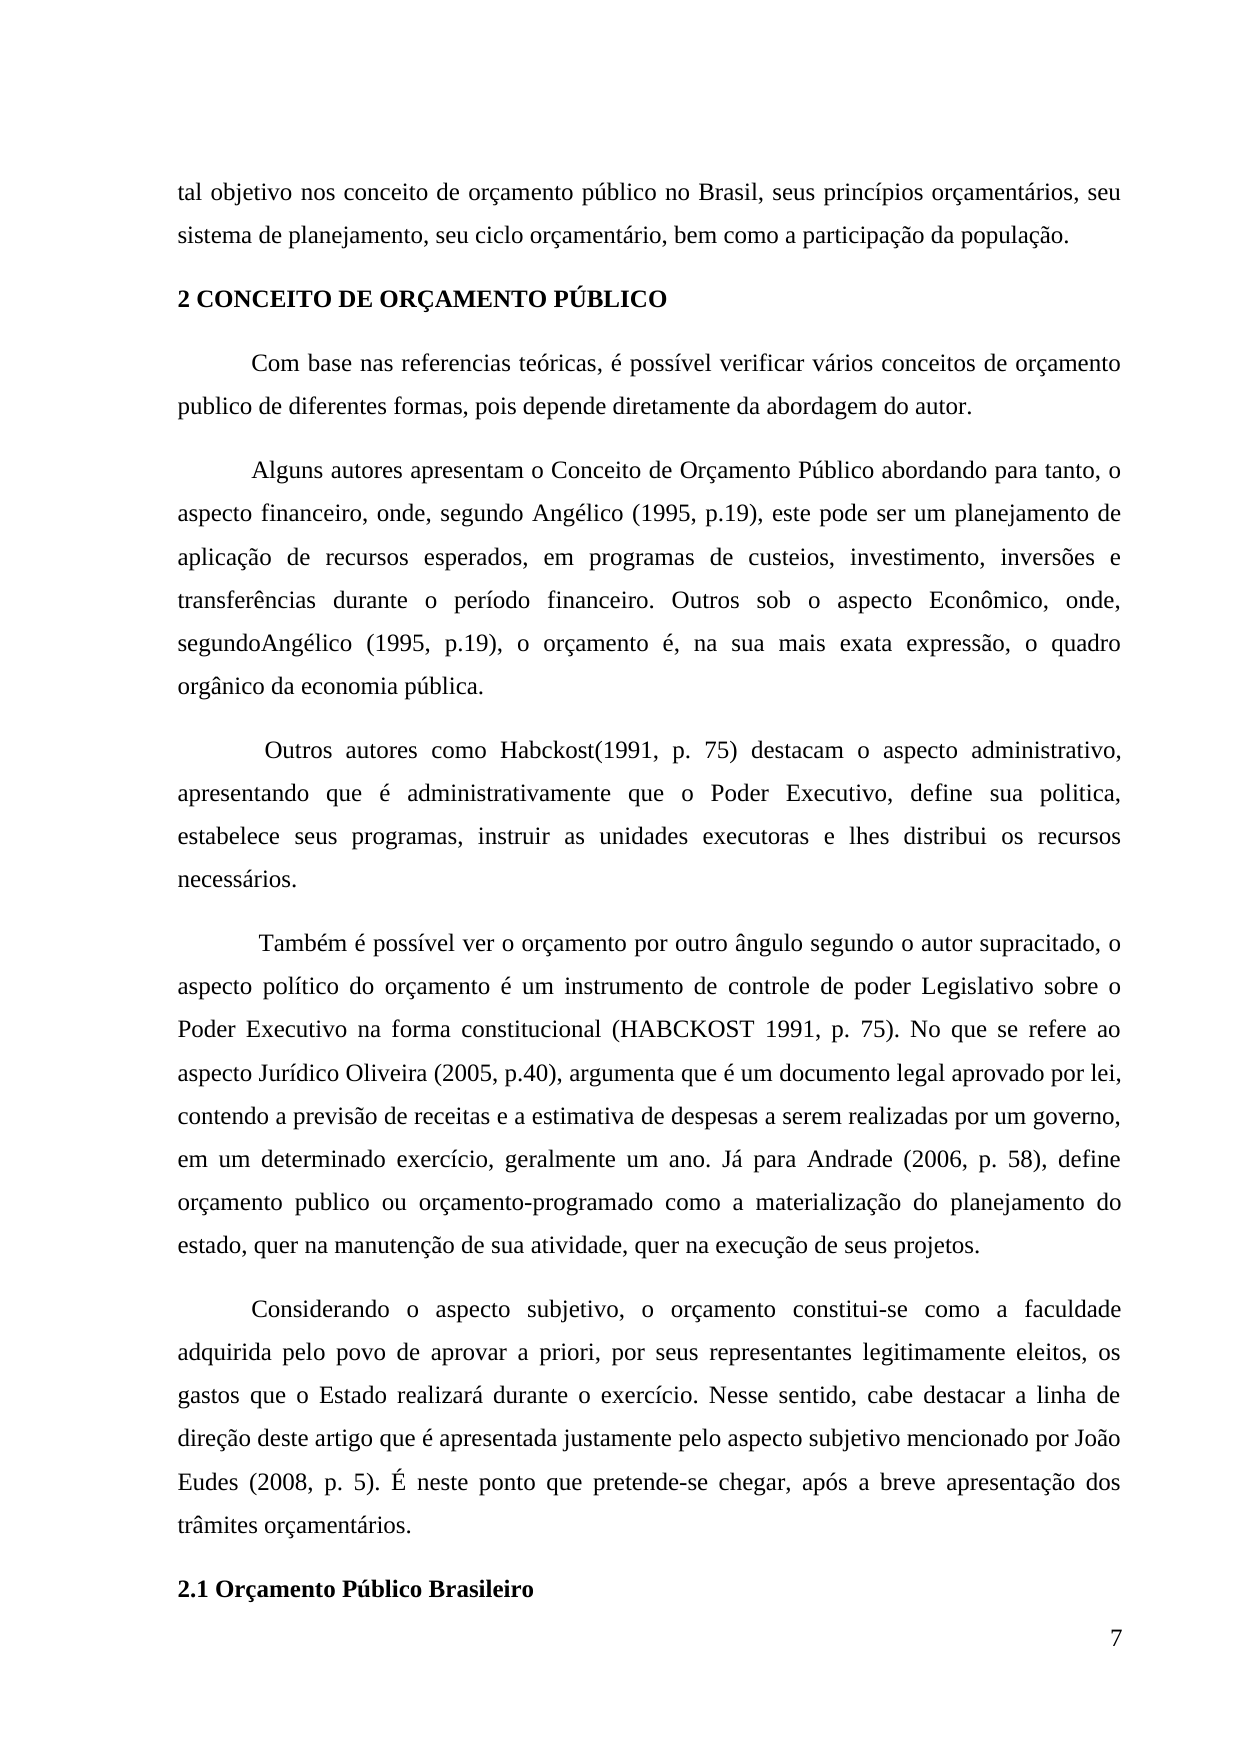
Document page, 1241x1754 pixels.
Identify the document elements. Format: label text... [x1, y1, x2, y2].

text Também é possível ver o orçamento por outro ângulo segundo o autor supracitado, o aspecto político do orçamento é um instrumento de controle de poder Legislativo sobre o Poder Executivo na forma constitucional (HABCKOST 1991, p. 75). No que se refere ao aspecto Jurídico Oliveira (2005, p.40), argumenta que é um documento legal aprovado por lei, contendo a previsão de receitas e a estimativa de despesas a serem realizadas por um governo, em um determinado exercício, geralmente um ano. Já para Andrade (2006, p. 58), define orçamento publico ou orçamento-programado como a materialização do planejamento do estado, quer na manutenção de sua atividade, quer na execução de seus projetos. [177, 928, 1122, 1259]
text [177, 177, 1122, 249]
text 2.1 Orçamento Público Brasileiro [177, 1574, 1122, 1602]
text Considerando o aspecto subjetivo, o orçamento constitui-se como a faculdade adquirida pelo povo de aprovar a priori, por seus representantes legitimamente eleitos, os gastos que o Estado realizará durante o exercício. Nesse sentido, cabe destacar a linha de direção deste artigo que é apresentada justamente pelo aspecto subjetivo mencionado por João Eudes (2008, p. 5). É neste ponto que pretende-se chegar, após a breve apresentação dos trâmites orçamentários. [177, 1294, 1122, 1538]
text Alguns autores apresentam o Conceito de Orçamento Público abordando para tanto, o aspecto financeiro, onde, segundo Angélico (1995, p.19), este pode ser um planejamento de aplicação de recursos esperados, em programas de custeios, investimento, inversões e transferências durante o período financeiro. Outros sob o aspecto Econômico, onde, segundoAngélico (1995, p.19), o orçamento é, na sua mais exata expressão, o quadro orgânico da economia pública. [177, 455, 1122, 700]
text Com base nas referencias teóricas, é possível verificar vários conceitos de orçamento publico de diferentes formas, pois depende diretamente da abordagem do autor. [177, 348, 1122, 420]
text 2 CONCEITO DE ORÇAMENTO PÚBLICO [177, 284, 1122, 313]
text Outros autores como Habckost(1991, p. 75) destacam o aspecto administrativo, apresentando que é administrativamente que o Poder Executivo, define sua politica, estabelece seus programas, instruir as unidades executoras e lhes distribui os recursos necessários. [177, 735, 1122, 893]
